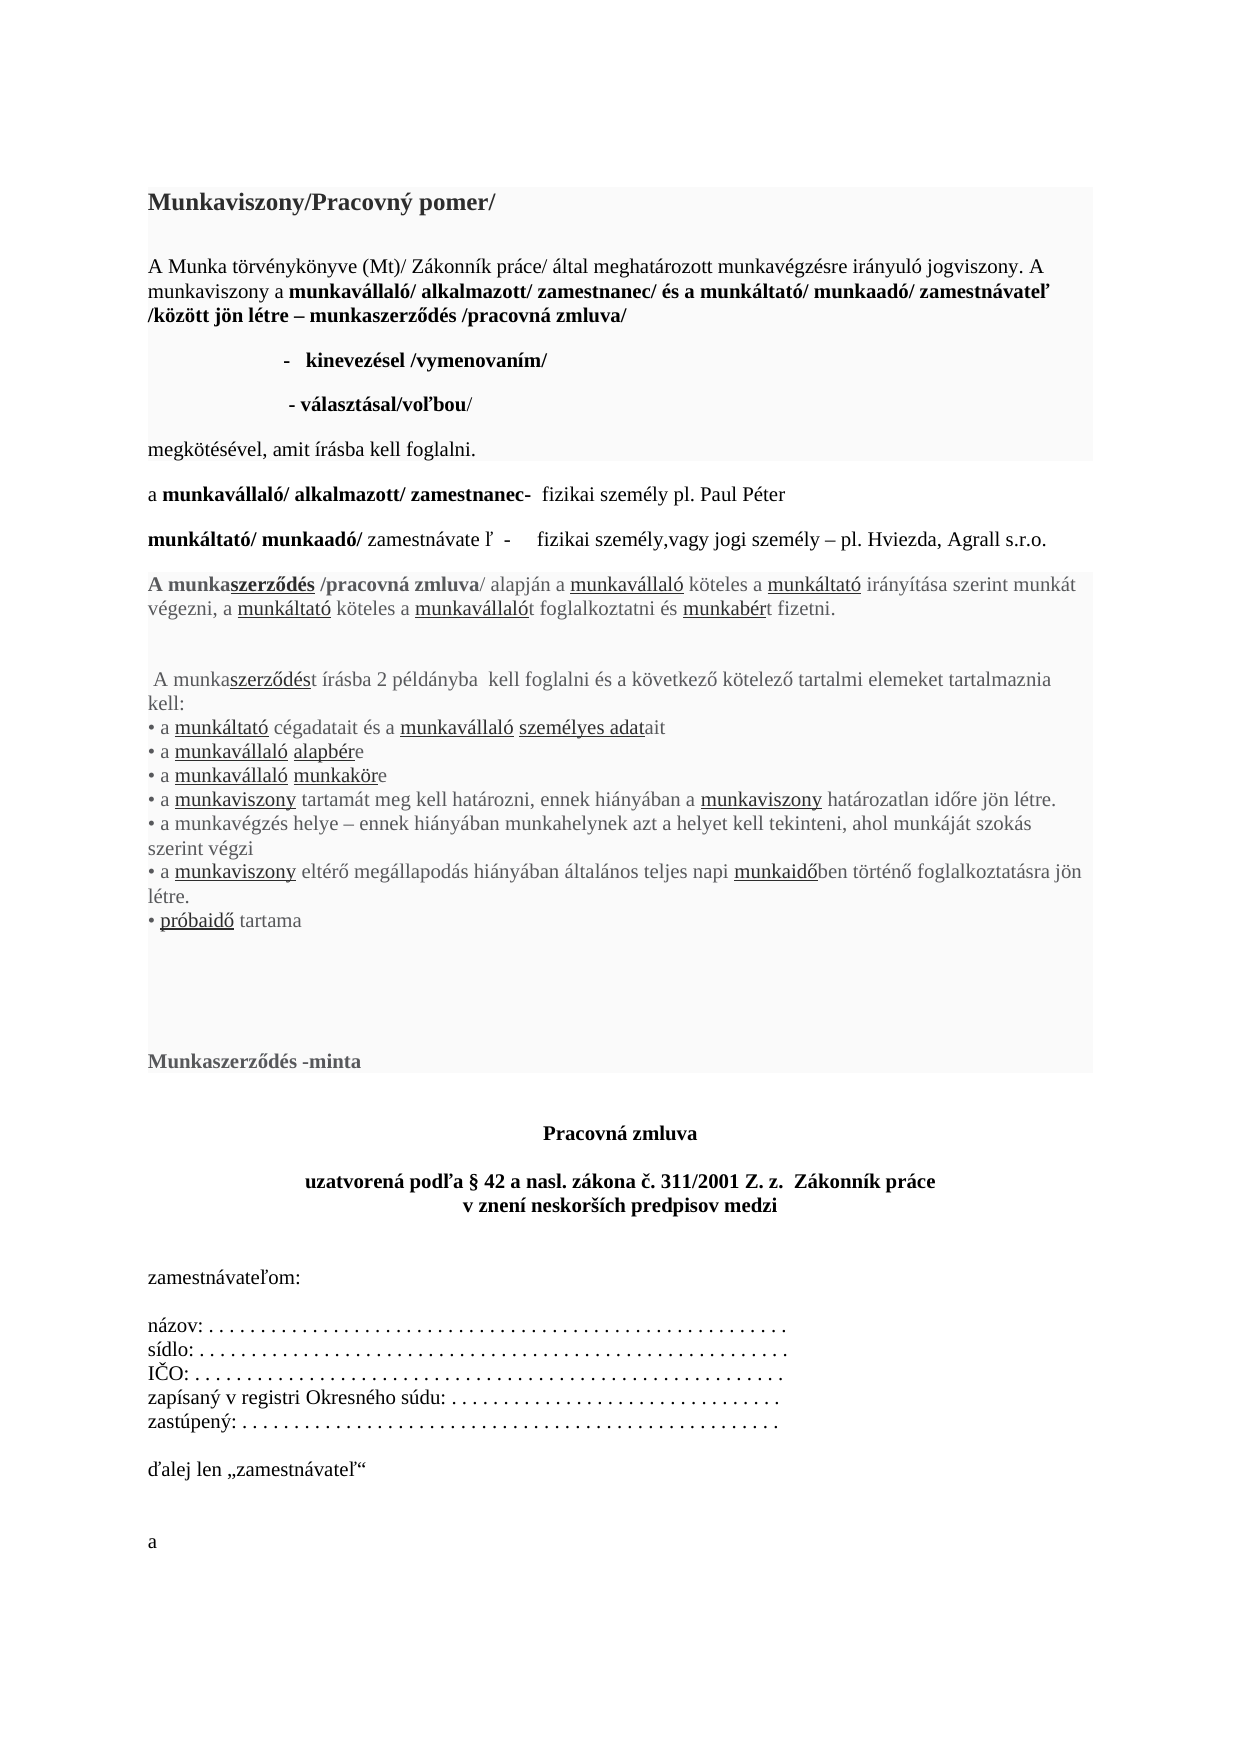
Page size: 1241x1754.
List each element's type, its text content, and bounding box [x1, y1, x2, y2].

text munkáltató/ munkaadó/ zamestnávate ľ - fizikai személy,vagy jogi személy – pl. Hviezda, Agrall s.r.o. [148, 527, 1093, 551]
text názov: . . . . . . . . . . . . . . . . . . . . . . . . . . . . . . . . . . . . . . . . . . . . . . . . . . . . . . . . [148, 1313, 1093, 1337]
text zamestnávateľom: [148, 1265, 1093, 1289]
text ďalej len „zamestnávateľ“ [148, 1457, 1093, 1481]
text IČO: . . . . . . . . . . . . . . . . . . . . . . . . . . . . . . . . . . . . . . . . . . . . . . . . . . . . . . . . . [148, 1361, 1093, 1385]
text sídlo: . . . . . . . . . . . . . . . . . . . . . . . . . . . . . . . . . . . . . . . . . . . . . . . . . . . . . . . . . [148, 1337, 1093, 1361]
text Munkaszerződés -minta [148, 1049, 1093, 1073]
text a munkavállaló/ alkalmazott/ zamestnanec- fizikai személy pl. Paul Péter [148, 482, 1093, 506]
text - kinevezésel /vymenovaním/ [148, 347, 1093, 372]
text Munkaviszony/Pracovný pomer/ [148, 187, 1093, 215]
text A munkaszerződést írásba 2 példányba kell foglalni és a következő kötelező tartalmi elemeket tartalmaznia kell: • a munkáltató cégadatait és a munkavállaló személyes adatait • a munkavállaló alapbére • a munkavállaló munkaköre • a munkaviszony tartamát meg kell határozni, ennek hiányában a munkaviszony határozatlan időre jön létre. • a munkavégzés helye – ennek hiányában munkahelynek azt a helyet kell tekinteni, ahol munkáját szokás szerint végzi • a munkaviszony eltérő megállapodás hiányában általános teljes napi munkaidőben történő foglalkoztatásra jön létre. • próbaidő tartama [148, 667, 1093, 932]
text A Munka törvénykönyve (Mt)/ Zákonník práce/ által meghatározott munkavégzésre irányuló jogviszony. A munkaviszony a munkavállaló/ alkalmazott/ zamestnanec/ és a munkáltató/ munkaadó/ zamestnávateľ /között jön létre – munkaszerződés /pracovná zmluva/ [148, 254, 1093, 327]
text Pracovná zmluva [148, 1120, 1093, 1144]
text A munkaszerződés /pracovná zmluva/ alapján a munkavállaló köteles a munkáltató irányítása szerint munkát végezni, a munkáltató köteles a munkavállalót foglalkoztatni és munkabért fizetni. [148, 572, 1093, 620]
text a [148, 1529, 1093, 1553]
text zapísaný v registri Okresného súdu: . . . . . . . . . . . . . . . . . . . . . . . . . . . . . . . . [148, 1385, 1093, 1409]
text - választásal/voľbou/ [148, 392, 1093, 416]
text zastúpený: . . . . . . . . . . . . . . . . . . . . . . . . . . . . . . . . . . . . . . . . . . . . . . . . . . . . [148, 1409, 1093, 1433]
text megkötésével, amit írásba kell foglalni. [148, 437, 1093, 461]
text v znení neskorších predpisov medzi [148, 1193, 1093, 1217]
text uzatvorená podľa § 42 a nasl. zákona č. 311/2001 Z. z. Zákonník práce [148, 1168, 1093, 1193]
